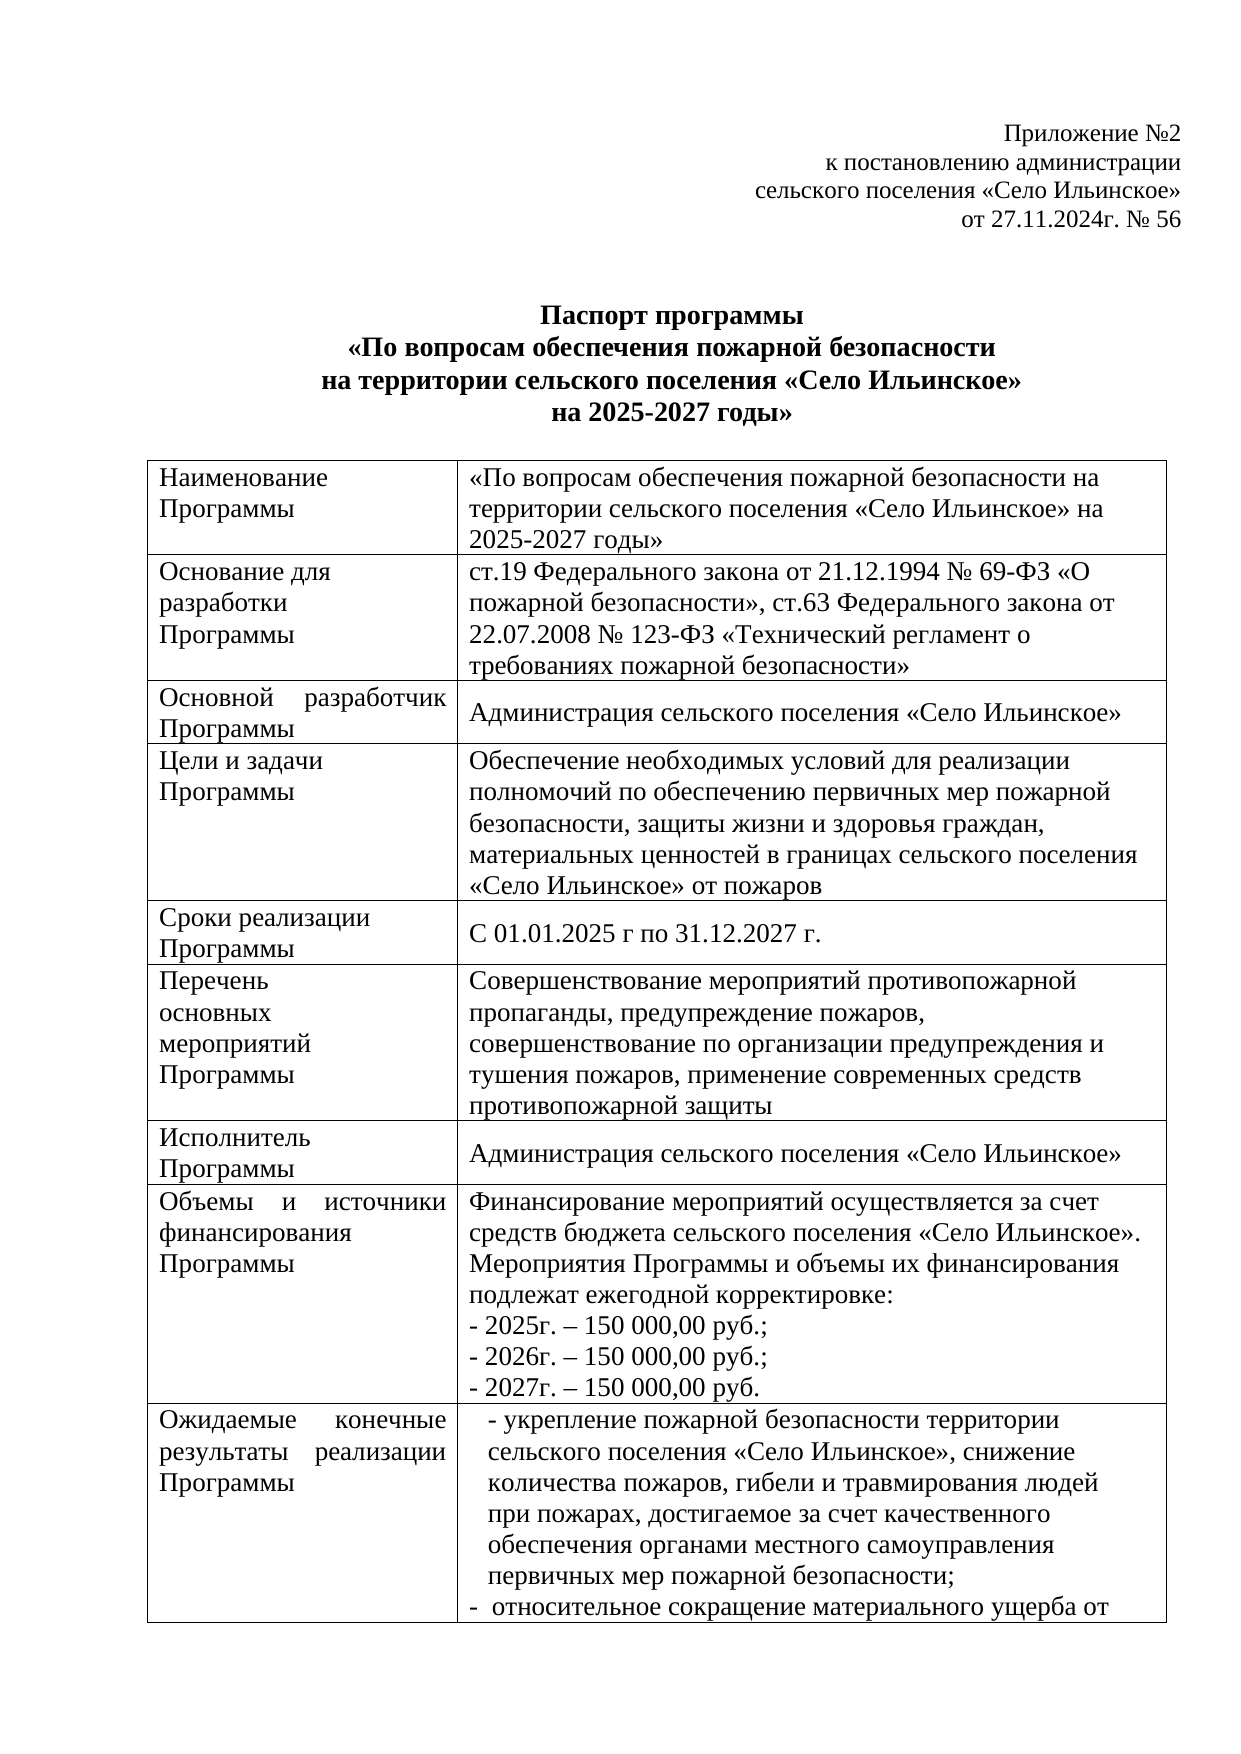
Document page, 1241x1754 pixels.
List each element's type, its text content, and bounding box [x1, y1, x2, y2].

table_cell С 01.01.2025 г по 31.12.2027 г. [458, 901, 1166, 963]
table_cell Администрация сельского поселения «Село Ильинское» [458, 681, 1166, 743]
table_cell Совершенствование мероприятий противопожарной пропаганды, предупреждение пожаров, совершенствование по организации предупреждения и тушения пожаров, применение современных средств противопожарной защиты [458, 965, 1166, 1120]
table_cell Сроки реализации Программы [148, 901, 457, 963]
subtitle Паспорт программы [103, 298, 1181, 330]
text к постановлению администрации [118, 147, 1181, 176]
table_cell Объемы и источники финансирования Программы [148, 1185, 457, 1403]
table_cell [458, 1404, 1166, 1622]
table_cell Обеспечение необходимых условий для реализации полномочий по обеспечению первичных мер пожарной безопасности, защиты жизни и здоровья граждан, материальных ценностей в границах сельского поселения «Село Ильинское» от пожаров [458, 744, 1166, 900]
subtitle на 2025-2027 годы» [103, 395, 1181, 427]
subtitle на территории сельского поселения «Село Ильинское» [103, 363, 1181, 395]
table_header «По вопросам обеспечения пожарной безопасности на территории сельского поселения «Село Ильинское» на 2025-2027 годы» [458, 461, 1166, 554]
table_cell Основной разработчик Программы [148, 681, 457, 743]
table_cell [148, 1404, 457, 1622]
text Приложение №2 [118, 118, 1181, 147]
table_cell Администрация сельского поселения «Село Ильинское» [458, 1121, 1166, 1183]
text сельского поселения «Село Ильинское» [118, 176, 1181, 204]
table_cell Финансирование мероприятий осуществляется за счет средств бюджета сельского поселения «Село Ильинское». Мероприятия Программы и объемы их финансирования подлежат ежегодной корректировке: - 2025г. – 150 000,00 руб.; - 2026г. – 150 000,00 руб.; - 2027г. – 150 000,00 руб. [458, 1185, 1166, 1403]
table_cell Цели и задачи Программы [148, 744, 457, 900]
text от 27.11.2024г. № 56 [118, 204, 1181, 233]
table_cell Исполнитель Программы [148, 1121, 457, 1183]
subtitle «По вопросам обеспечения пожарной безопасности [103, 330, 1181, 363]
table_header Наименование Программы [148, 461, 457, 554]
table_cell ст.19 Федерального закона от 21.12.1994 № 69-ФЗ «О пожарной безопасности», ст.63 Федерального закона от 22.07.2008 № 123-ФЗ «Технический регламент о требованиях пожарной безопасности» [458, 555, 1166, 680]
table_cell Основание для разработки Программы [148, 555, 457, 680]
table_cell Перечень основных мероприятий Программы [148, 965, 457, 1120]
